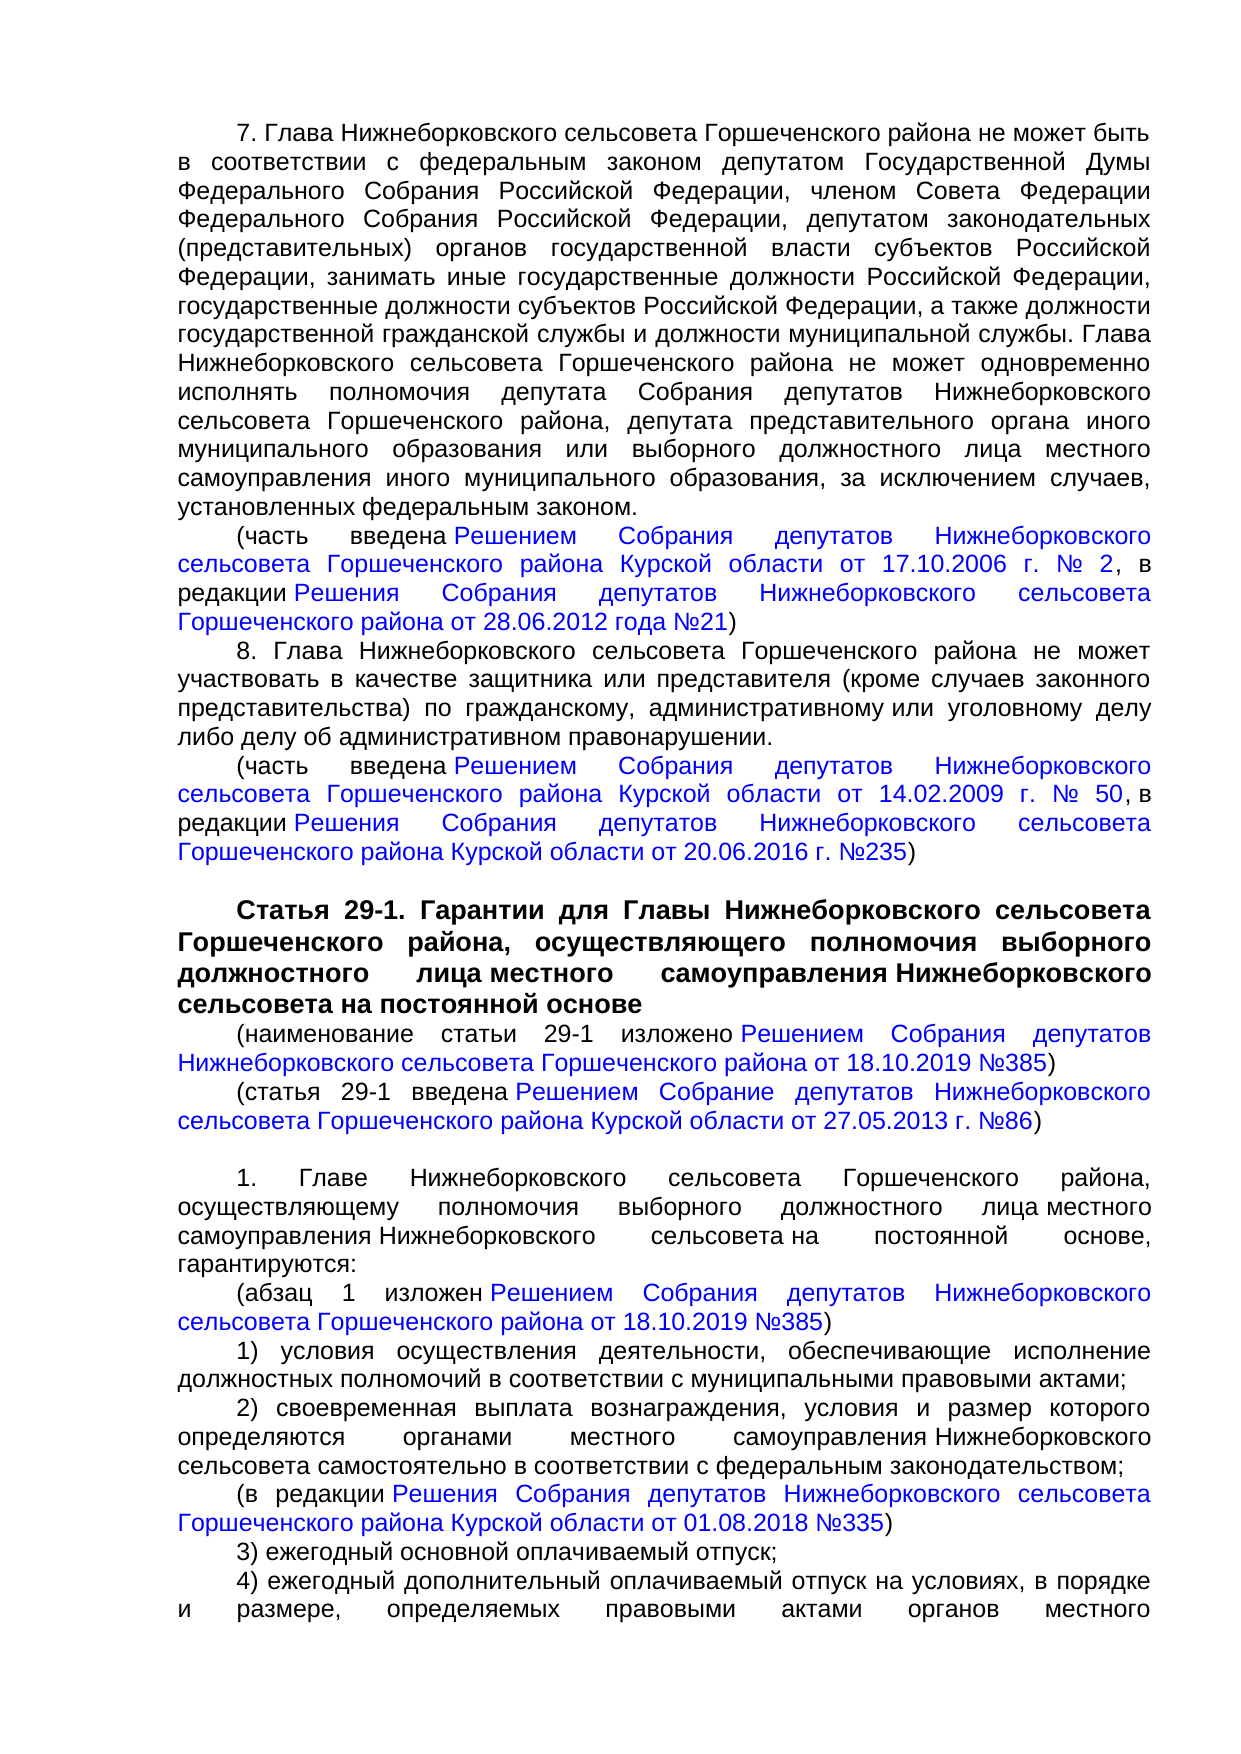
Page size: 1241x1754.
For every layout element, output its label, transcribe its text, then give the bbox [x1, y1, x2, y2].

text 7. Глава Нижнеборковского сельсовета Горшеченского района не может быть в соответствии с федеральным законом депутатом Государственной Думы Федерального Собрания Российской Федерации, членом Совета Федерации Федерального Собрания Российской Федерации, депутатом законодательных (представительных) органов государственной власти субъектов Российской Федерации, занимать иные государственные должности Российской Федерации, государственные должности субъектов Российской Федерации, а также должности государственной гражданской службы и должности муниципальной службы. Глава Нижнеборковского сельсовета Горшеченского района не может одновременно исполнять полномочия депутата Собрания депутатов Нижнеборковского сельсовета Горшеченского района, депутата представительного органа иного муниципального образования или выборного должностного лица местного самоуправления иного муниципального образования, за исключением случаев, установленных федеральным законом. [177, 118, 1152, 521]
text 1) условия осуществления деятельности, обеспечивающие исполнение должностных полномочий в соответствии с муниципальными правовыми актами; [177, 1336, 1152, 1393]
text (часть введена Решением Собрания депутатов Нижнеборковского сельсовета Горшеченского района Курской области от 17.10.2006 г. № 2, в редакции Решения Собрания депутатов Нижнеборковского сельсовета Горшеченского района от 28.06.2012 года №21) [177, 521, 1152, 636]
text 8. Глава Нижнеборковского сельсовета Горшеченского района не может участвовать в качестве защитника или представителя (кроме случаев законного представительства) по гражданскому, административному или уголовному делу либо делу об административном правонарушении. [177, 636, 1152, 751]
text 2) своевременная выплата вознаграждения, условия и размер которого определяются органами местного самоуправления Нижнеборковского сельсовета самостоятельно в соответствии с федеральным законодательством; [177, 1393, 1152, 1479]
text (абзац 1 изложен Решением Собрания депутатов Нижнеборковского сельсовета Горшеченского района от 18.10.2019 №385) [177, 1278, 1152, 1336]
text (наименование статьи 29-1 изложено Решением Собрания депутатов Нижнеборковского сельсовета Горшеченского района от 18.10.2019 №385) [177, 1019, 1152, 1077]
text (статья 29-1 введена Решением Собрание депутатов Нижнеборковского сельсовета Горшеченского района Курской области от 27.05.2013 г. №86) [177, 1077, 1152, 1134]
text (часть введена Решением Собрания депутатов Нижнеборковского сельсовета Горшеченского района Курской области от 14.02.2009 г. № 50, в редакции Решения Собрания депутатов Нижнеборковского сельсовета Горшеченского района Курской области от 20.06.2016 г. №235) [177, 751, 1152, 866]
text (в редакции Решения Собрания депутатов Нижнеборковского сельсовета Горшеченского района Курской области от 01.08.2018 №335) [177, 1479, 1152, 1537]
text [177, 1566, 1152, 1623]
text 1. Главе Нижнеборковского сельсовета Горшеченского района, осуществляющему полномочия выборного должностного лица местного самоуправления Нижнеборковского сельсовета на постоянной основе, гарантируются: [177, 1163, 1152, 1278]
text 3) ежегодный основной оплачиваемый отпуск; [177, 1537, 1152, 1566]
text Статья 29-1. Гарантии для Главы Нижнеборковского сельсовета Горшеченского района, осуществляющего полномочия выборного должностного лица местного самоуправления Нижнеборковского сельсовета на постоянной основе [177, 894, 1152, 1019]
